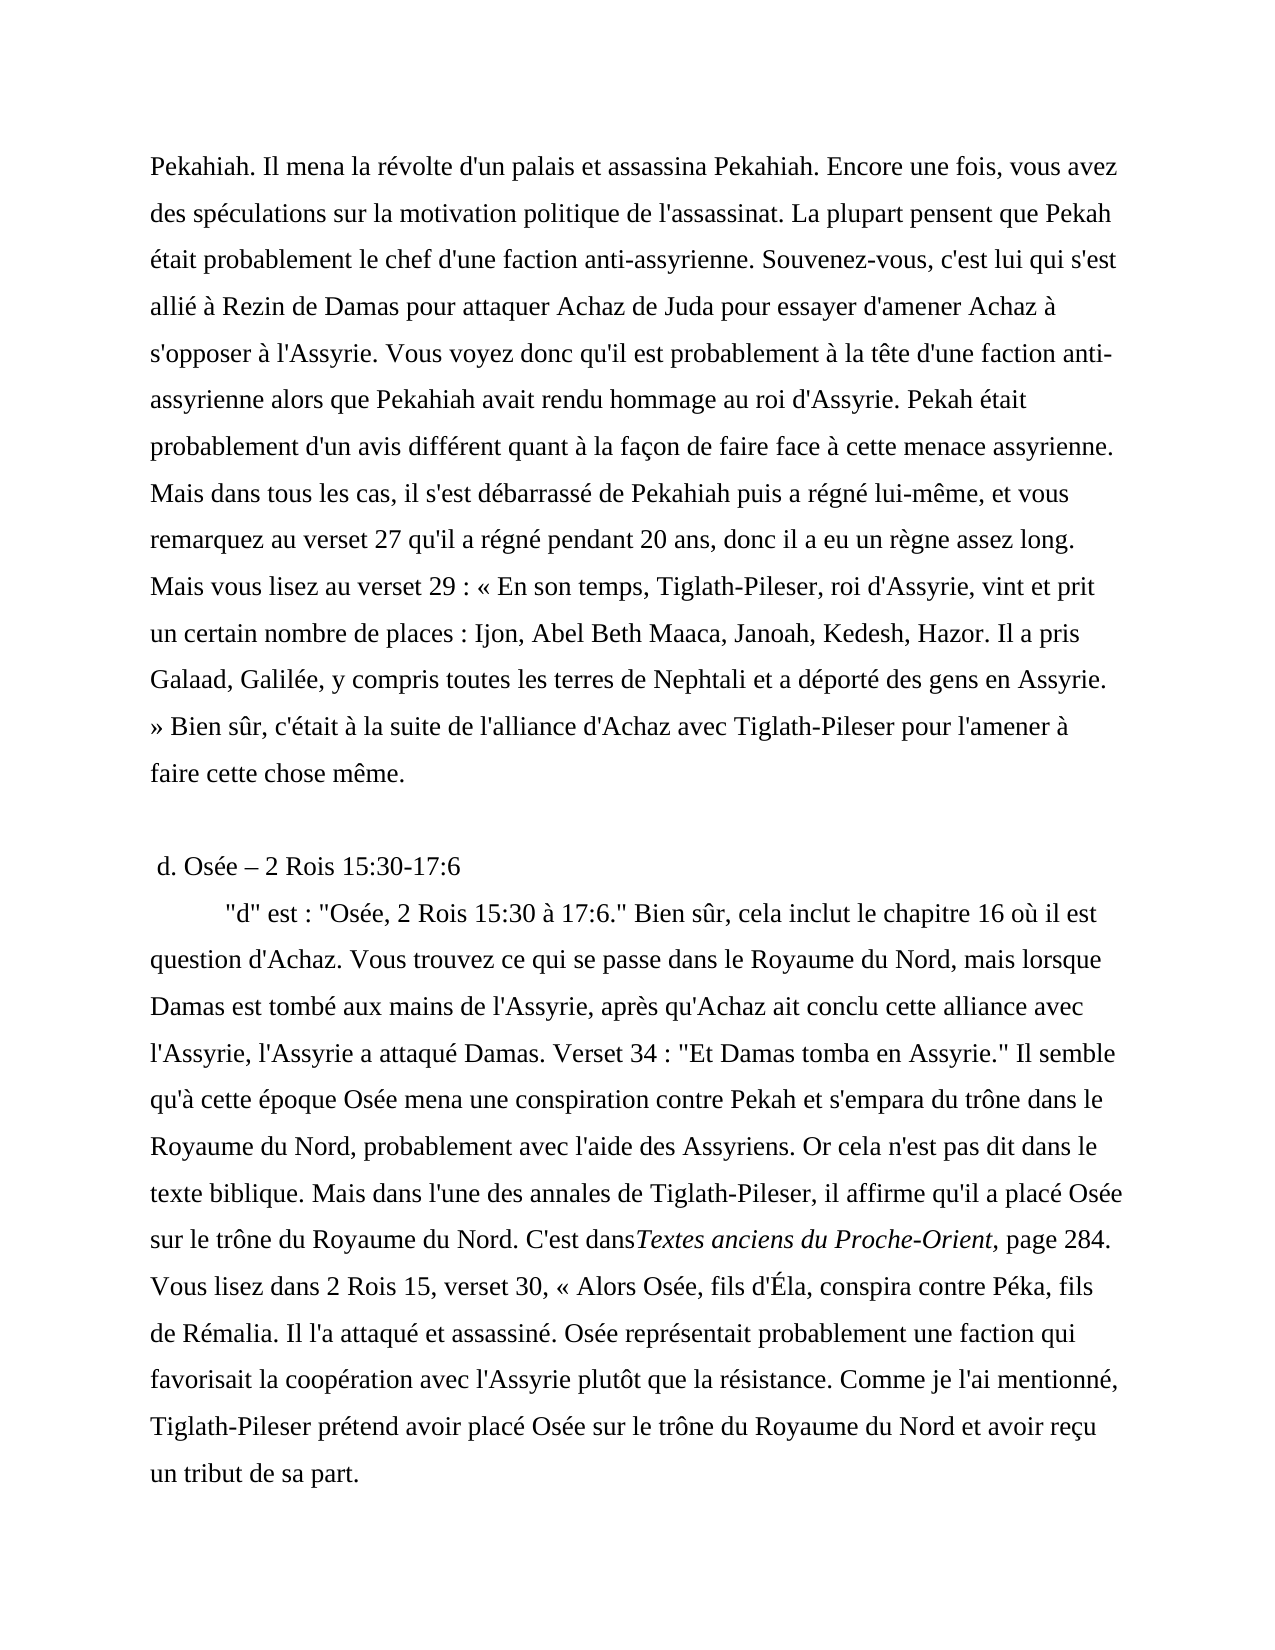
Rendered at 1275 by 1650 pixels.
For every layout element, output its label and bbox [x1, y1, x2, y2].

text [150, 150, 1125, 1488]
